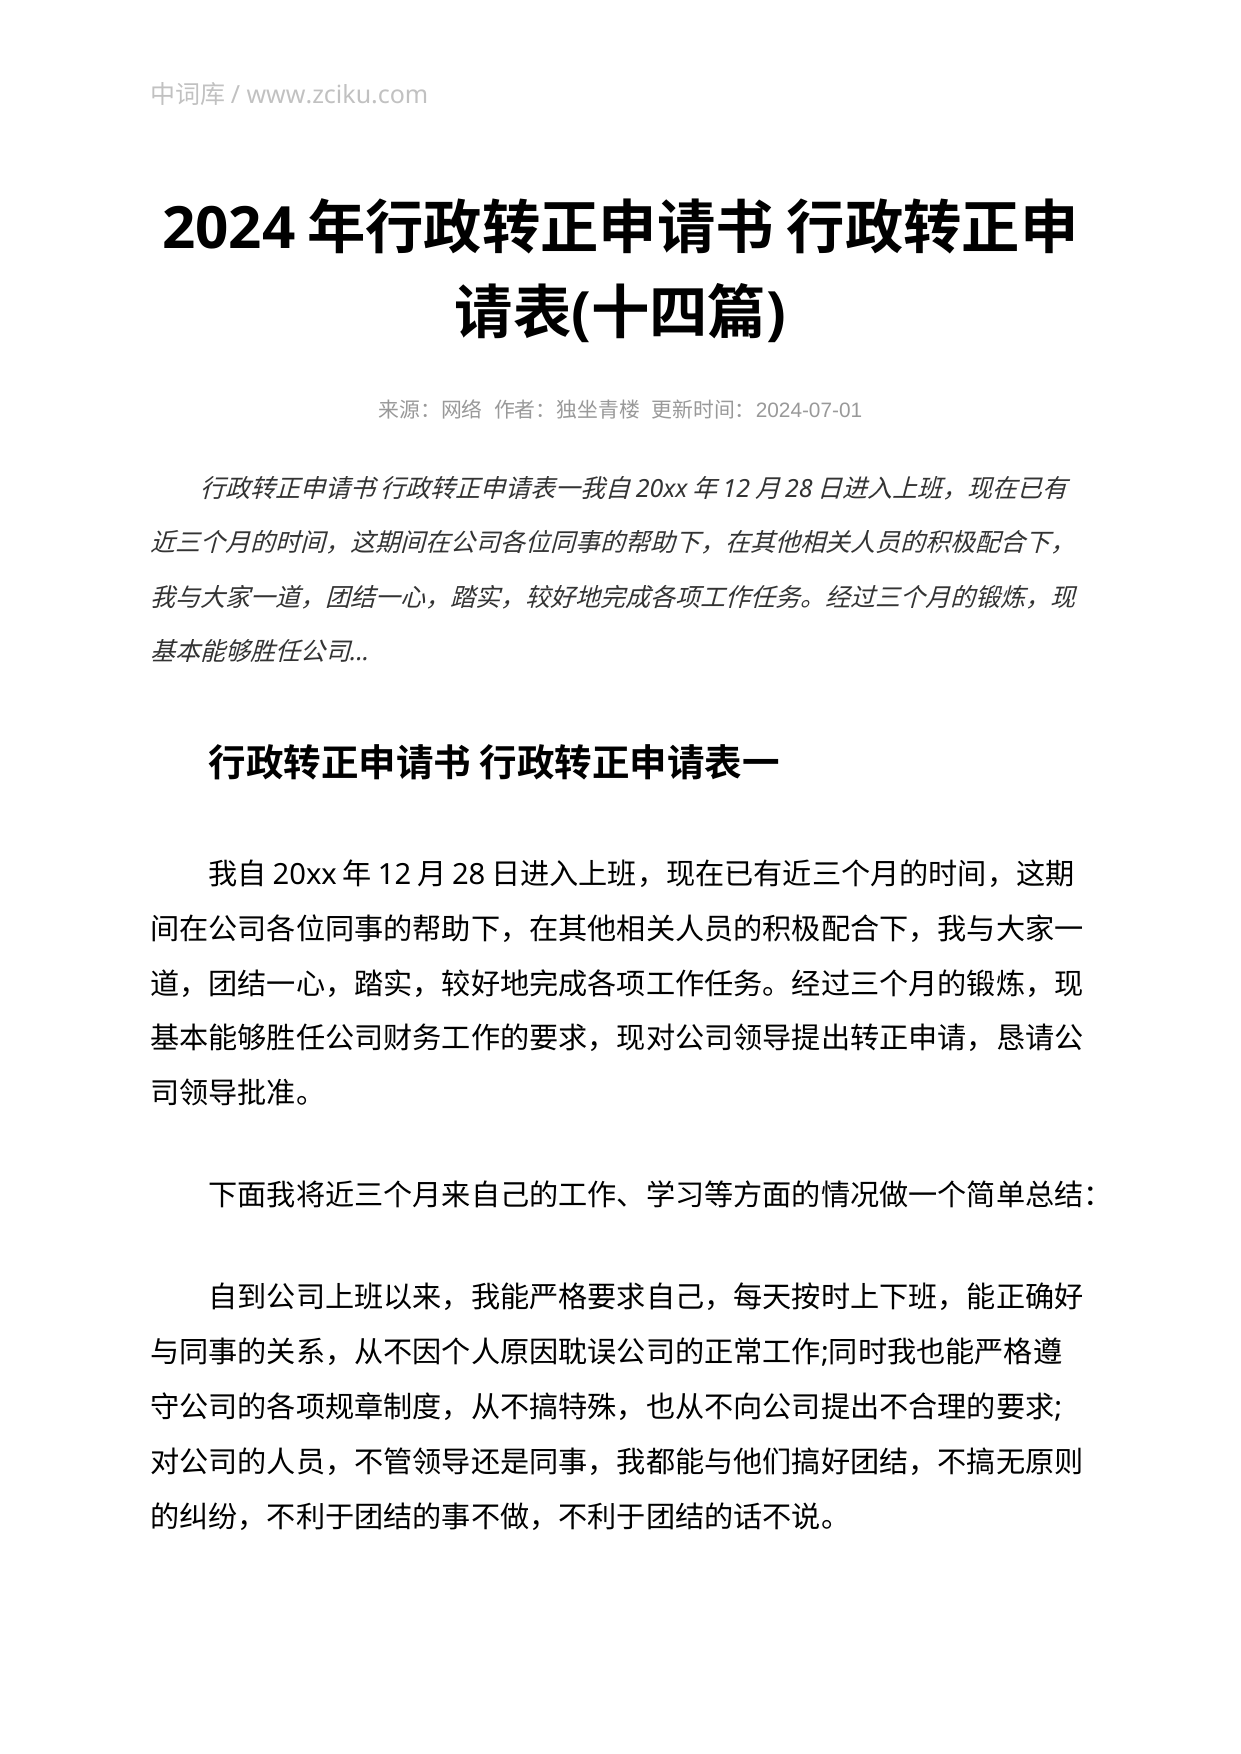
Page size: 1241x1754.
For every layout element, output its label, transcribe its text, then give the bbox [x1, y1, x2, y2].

text 行政转正申请书 行政转正申请表一我自20xx年12月28日进入上班，现在已有近三个月的时间，这期间在公司各位同事的帮助下，在其他相关人员的积极配合下，我与大家一道，团结一心，踏实，较好地完成各项工作任务。经过三个月的锻炼，现基本能够胜任公司... [150, 468, 1090, 668]
text 自到公司上班以来，我能严格要求自己，每天按时上下班，能正确好与同事的关系，从不因个人原因耽误公司的正常工作;同时我也能严格遵守公司的各项规章制度，从不搞特殊，也从不向公司提出不合理的要求;对公司的人员，不管领导还是同事，我都能与他们搞好团结，不搞无原则的纠纷，不利于团结的事不做，不利于团结的话不说。 [150, 1273, 1090, 1536]
text 来源：网络 作者：独坐青楼 更新时间：2024-07-01 [150, 398, 1090, 422]
text 我自20xx年12月28日进入上班，现在已有近三个月的时间，这期间在公司各位同事的帮助下，在其他相关人员的积极配合下，我与大家一道，团结一心，踏实，较好地完成各项工作任务。经过三个月的锻炼，现基本能够胜任公司财务工作的要求，现对公司领导提出转正申请，恳请公司领导批准。 [150, 850, 1090, 1112]
text 行政转正申请书 行政转正申请表一 [150, 733, 1090, 787]
text 下面我将近三个月来自己的工作、学习等方面的情况做一个简单总结： [150, 1172, 1090, 1214]
subtitle 2024年行政转正申请书 行政转正申请表(十四篇) [150, 181, 1090, 351]
